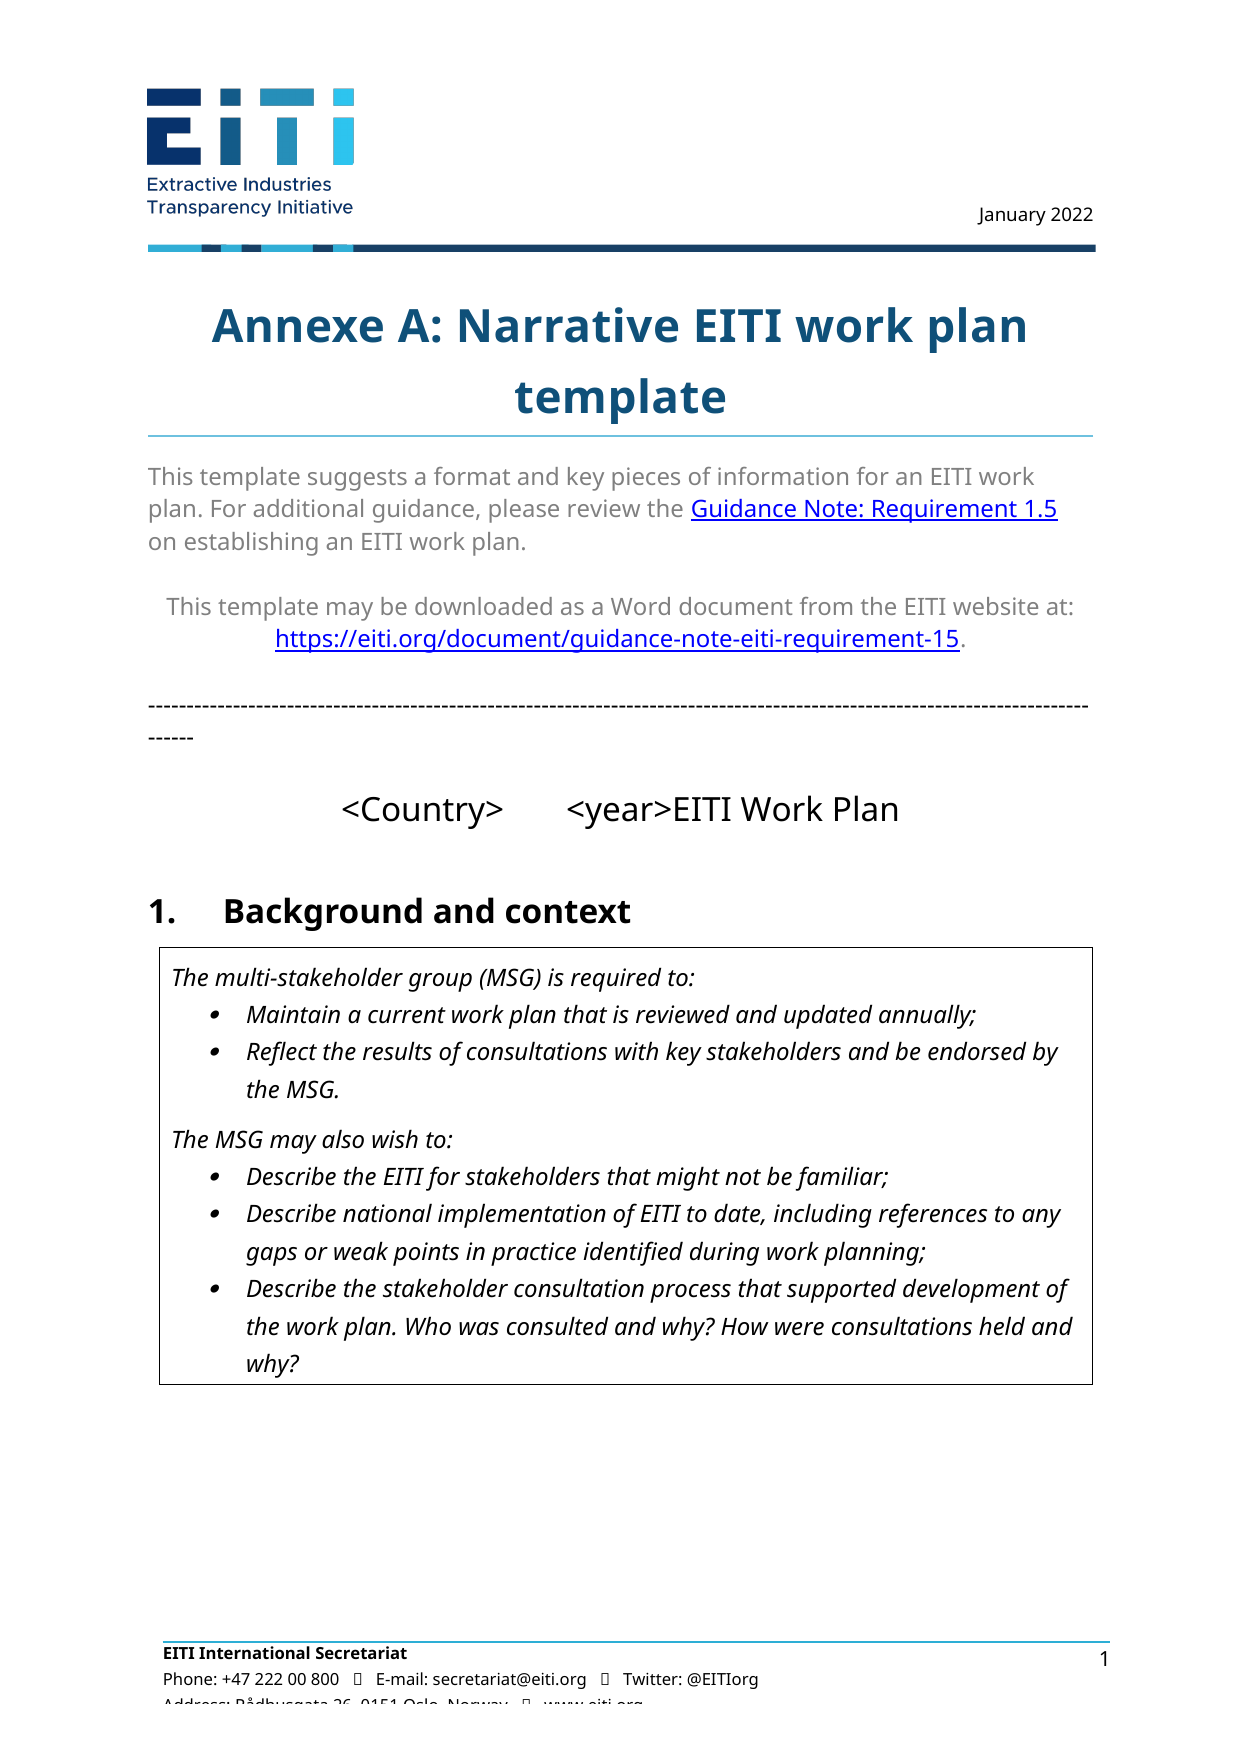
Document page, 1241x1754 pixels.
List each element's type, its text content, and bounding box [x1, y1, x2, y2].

text -------------------------------------------------------------------------------------------------------------------------------- [148, 687, 1093, 753]
subtitle Background and context [148, 888, 1093, 934]
text This template may be downloaded as a Word document from the EITI website at: https://eiti.org/document/guidance-note-eiti-requirement-15. [148, 590, 1093, 655]
text This template suggests a format and key pieces of information for an EITI work plan. For additional guidance, please review the Guidance Note: Requirement 1.5 on establishing an EITI work plan. [148, 459, 1093, 557]
title Annexe A: Narrative EITI work plan template [148, 293, 1093, 435]
text <Country> <year>EITI Work Plan [148, 785, 1093, 831]
table_header The multi-stakeholder group (MSG) is required to: Maintain a current work plan that is reviewed and updated annually; Reflect the results of consultations with key stakeholders and be endorsed by the MSG. The MSG may also wish to: Describe the EITI for stakeholders that might not be familiar; Describe national implementation of EITI to date, including references to any gaps or weak points in practice identified during work planning; Describe the stakeholder consultation process that supported development of the work plan. Who was consulted and why? How were consultations held and why? [160, 948, 1092, 1383]
